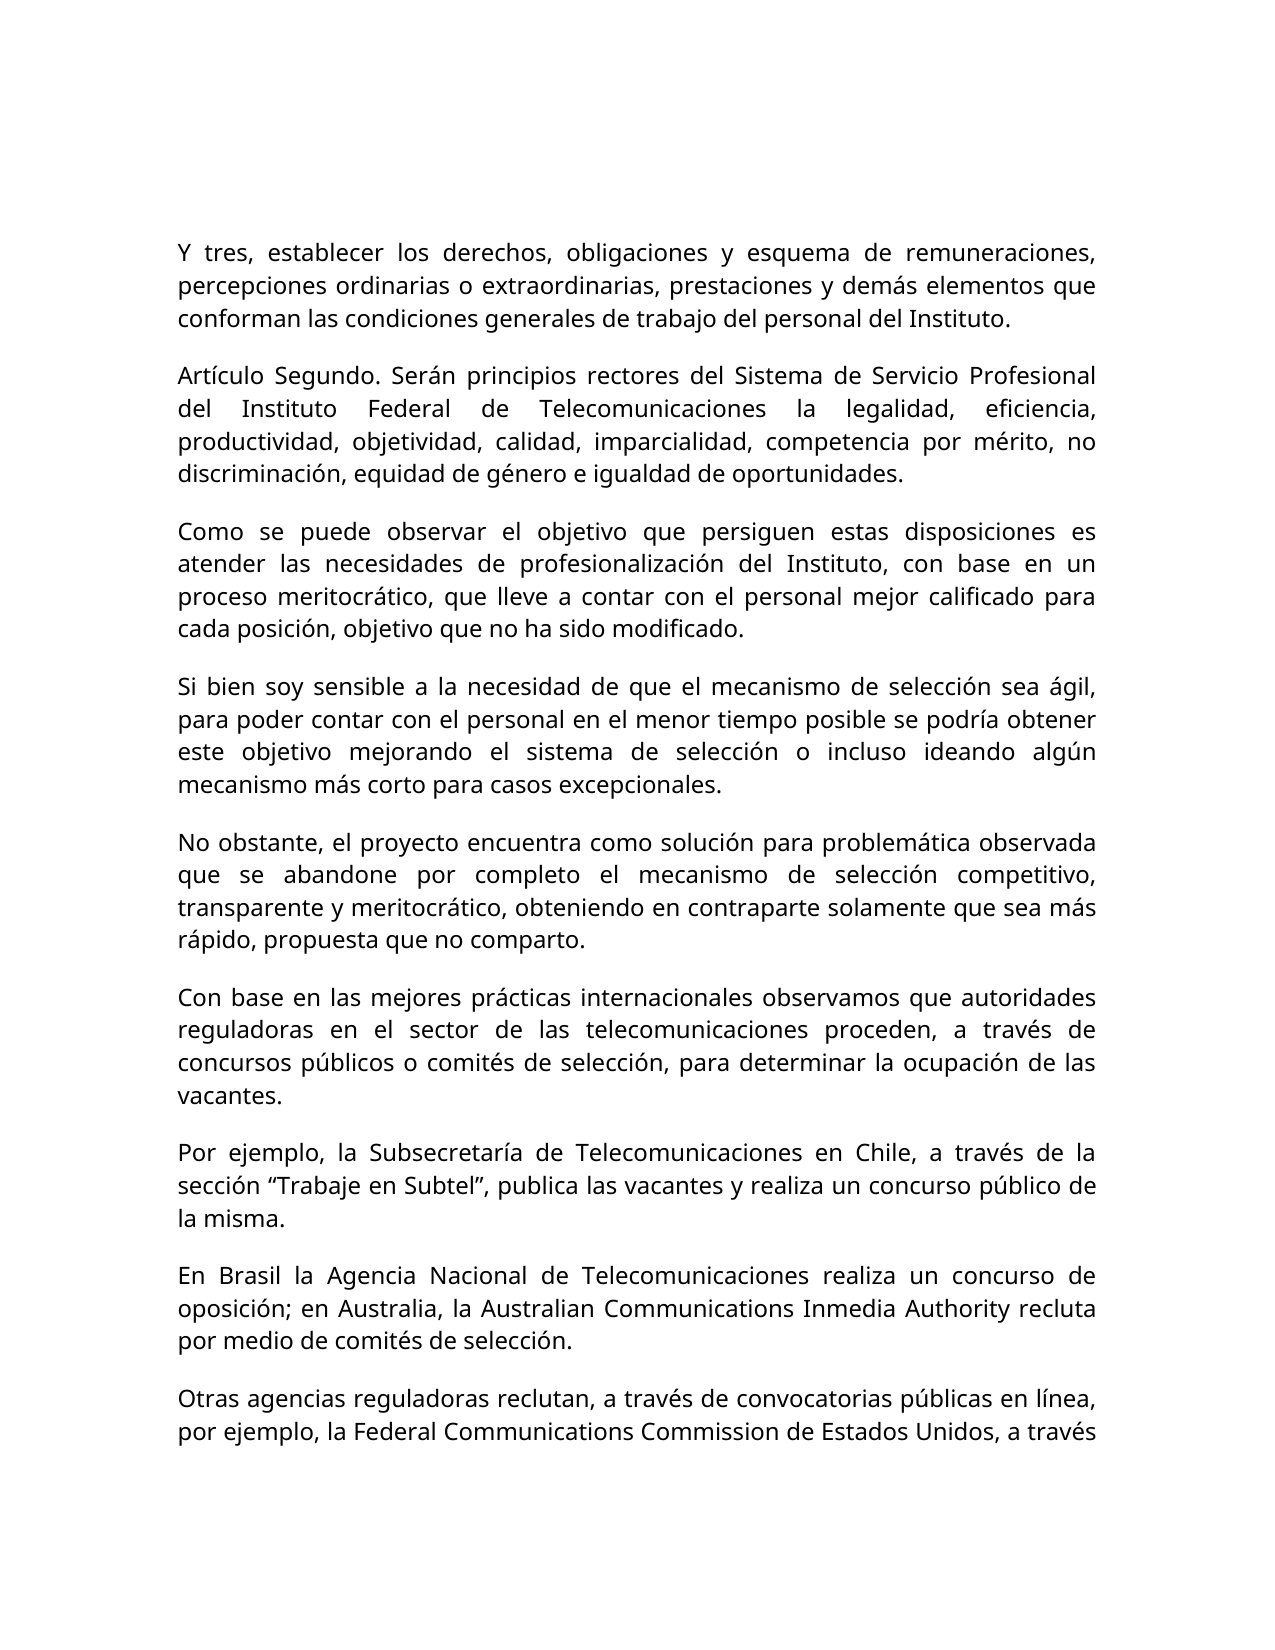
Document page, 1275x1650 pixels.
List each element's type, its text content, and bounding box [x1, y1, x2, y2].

text No obstante, el proyecto encuentra como solución para problemática observada que se abandone por completo el mecanismo de selección competitivo, transparente y meritocrático, obteniendo en contraparte solamente que sea más rápido, propuesta que no comparto. [177, 825, 1098, 956]
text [177, 1382, 1098, 1447]
text Y tres, establecer los derechos, obligaciones y esquema de remuneraciones, percepciones ordinarias o extraordinarias, prestaciones y demás elementos que conforman las condiciones generales de trabajo del personal del Instituto. [177, 236, 1098, 334]
text Como se puede observar el objetivo que persiguen estas disposiciones es atender las necesidades de profesionalización del Instituto, con base en un proceso meritocrático, que lleve a contar con el personal mejor calificado para cada posición, objetivo que no ha sido modificado. [177, 514, 1098, 645]
text Con base en las mejores prácticas internacionales observamos que autoridades reguladoras en el sector de las telecomunicaciones proceden, a través de concursos públicos o comités de selección, para determinar la ocupación de las vacantes. [177, 981, 1098, 1111]
text En Brasil la Agencia Nacional de Telecomunicaciones realiza un concurso de oposición; en Australia, la Australian Communications Inmedia Authority recluta por medio de comités de selección. [177, 1259, 1098, 1357]
text Por ejemplo, la Subsecretaría de Telecomunicaciones en Chile, a través de la sección “Trabaje en Subtel”, publica las vacantes y realiza un concurso público de la misma. [177, 1136, 1098, 1234]
text Artículo Segundo. Serán principios rectores del Sistema de Servicio Profesional del Instituto Federal de Telecomunicaciones la legalidad, eficiencia, productividad, objetividad, calidad, imparcialidad, competencia por mérito, no discriminación, equidad de género e igualdad de oportunidades. [177, 359, 1098, 489]
text Si bien soy sensible a la necesidad de que el mecanismo de selección sea ágil, para poder contar con el personal en el menor tiempo posible se podría obtener este objetivo mejorando el sistema de selección o incluso ideando algún mecanismo más corto para casos excepcionales. [177, 670, 1098, 800]
